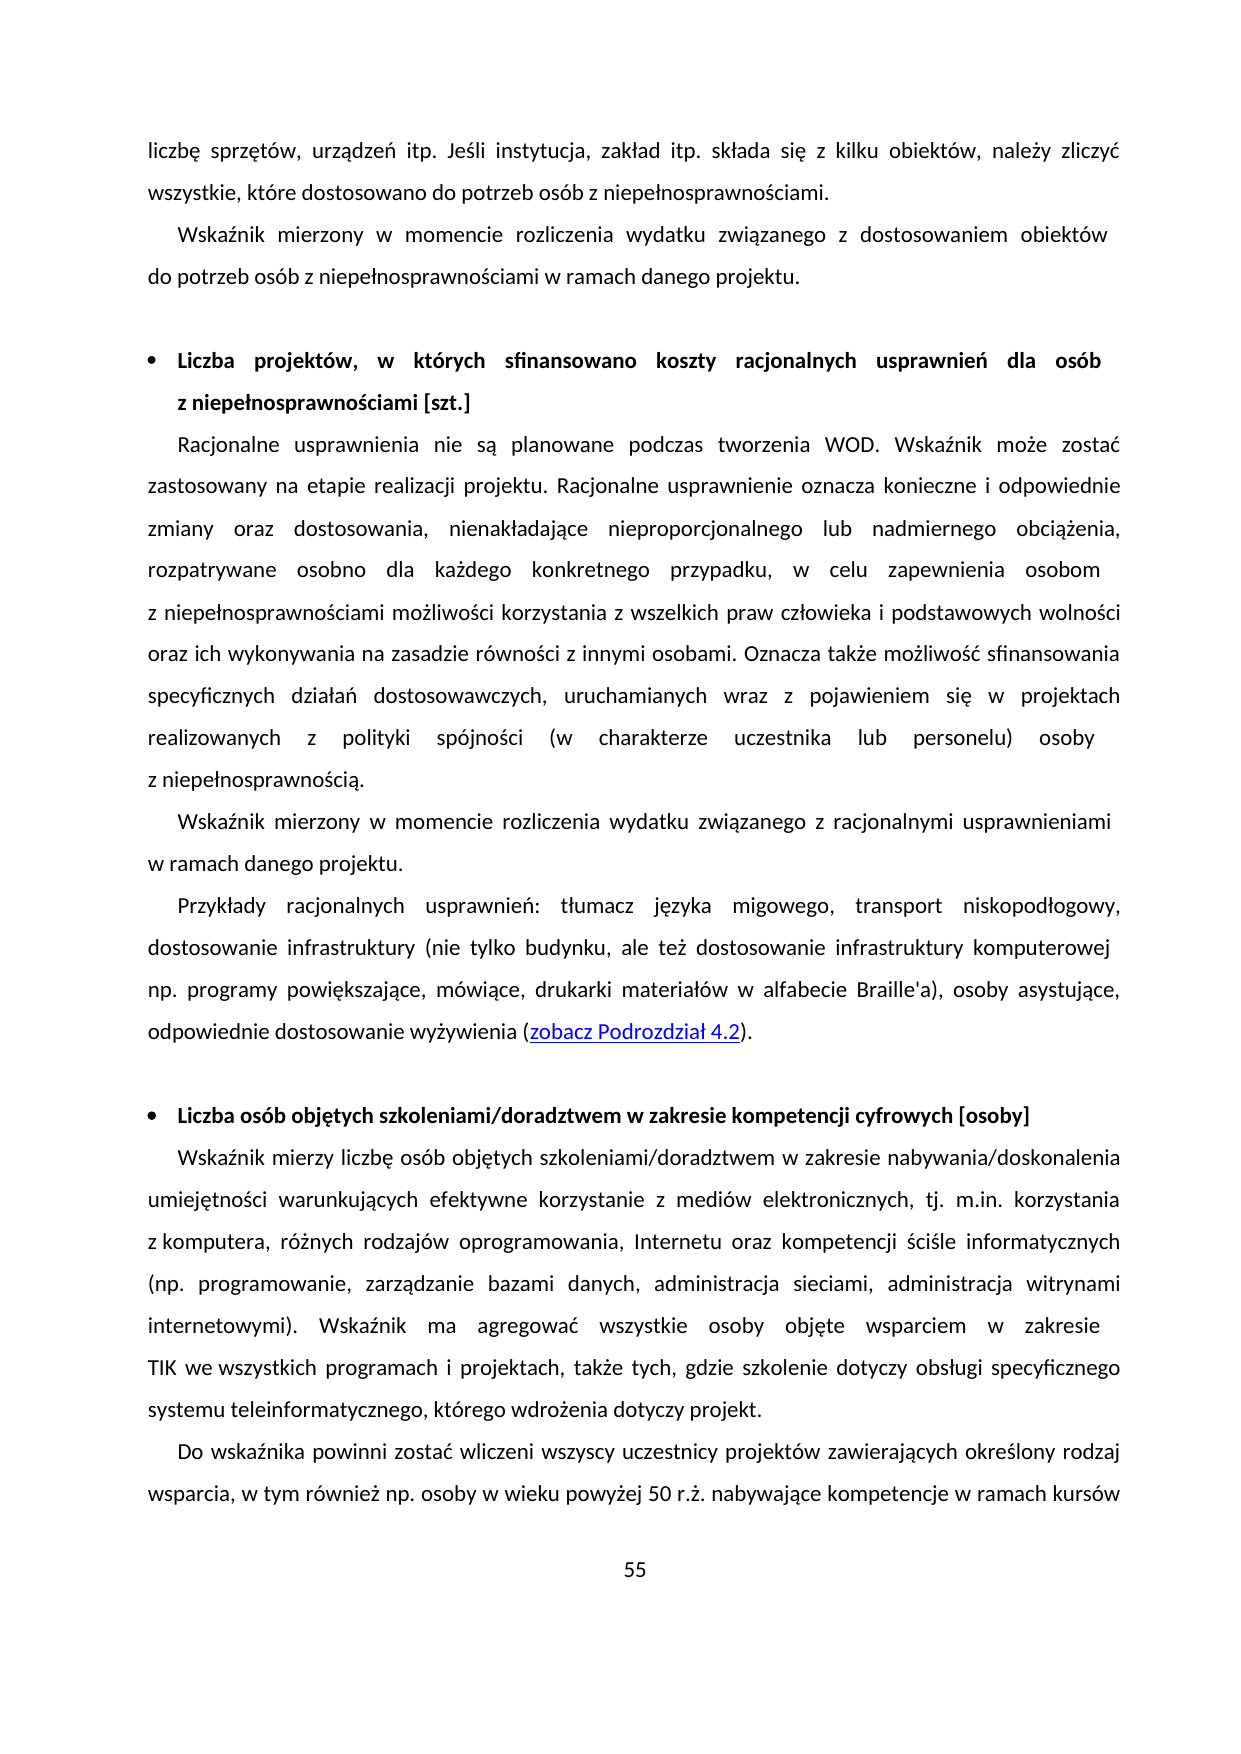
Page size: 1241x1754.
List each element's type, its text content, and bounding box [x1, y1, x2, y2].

text Wskaźnik mierzony w momencie rozliczenia wydatku związanego z dostosowaniem obiektów do potrzeb osób z niepełnosprawnościami w ramach danego projektu. [148, 220, 1122, 290]
list Liczba projektów, w których sfinansowano koszty racjonalnych usprawnień dla osób z niepełnosprawnościami [szt.] [148, 346, 1122, 416]
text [148, 136, 1122, 206]
text Wskaźnik mierzony w momencie rozliczenia wydatku związanego z racjonalnymi usprawnieniami w ramach danego projektu. [148, 807, 1122, 877]
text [148, 1437, 1122, 1507]
text Przykłady racjonalnych usprawnień: tłumacz języka migowego, transport niskopodłogowy, dostosowanie infrastruktury (nie tylko budynku, ale też dostosowanie infrastruktury komputerowej np. programy powiększające, mówiące, drukarki materiałów w alfabecie Braille'a), osoby asystujące, odpowiednie dostosowanie wyżywienia (zobacz Podrozdział 4.2). [148, 891, 1122, 1045]
text Racjonalne usprawnienia nie są planowane podczas tworzenia WOD. Wskaźnik może zostać zastosowany na etapie realizacji projektu. Racjonalne usprawnienie oznacza konieczne i odpowiednie zmiany oraz dostosowania, nienakładające nieproporcjonalnego lub nadmiernego obciążenia, rozpatrywane osobno dla każdego konkretnego przypadku, w celu zapewnienia osobom z niepełnosprawnościami możliwości korzystania z wszelkich praw człowieka i podstawowych wolności oraz ich wykonywania na zasadzie równości z innymi osobami. Oznacza także możliwość sfinansowania specyficznych działań dostosowawczych, uruchamianych wraz z pojawieniem się w projektach realizowanych z polityki spójności (w charakterze uczestnika lub personelu) osoby z niepełnosprawnością. [148, 430, 1122, 793]
text Wskaźnik mierzy liczbę osób objętych szkoleniami/doradztwem w zakresie nabywania/doskonalenia umiejętności warunkujących efektywne korzystanie z mediów elektronicznych, tj. m.in. korzystania z komputera, różnych rodzajów oprogramowania, Internetu oraz kompetencji ściśle informatycznych (np. programowanie, zarządzanie bazami danych, administracja sieciami, administracja witrynami internetowymi). Wskaźnik ma agregować wszystkie osoby objęte wsparciem w zakresie TIK we wszystkich programach i projektach, także tych, gdzie szkolenie dotyczy obsługi specyficznego systemu teleinformatycznego, którego wdrożenia dotyczy projekt. [148, 1143, 1122, 1423]
list Liczba osób objętych szkoleniami/doradztwem w zakresie kompetencji cyfrowych [osoby] [148, 1101, 1122, 1129]
